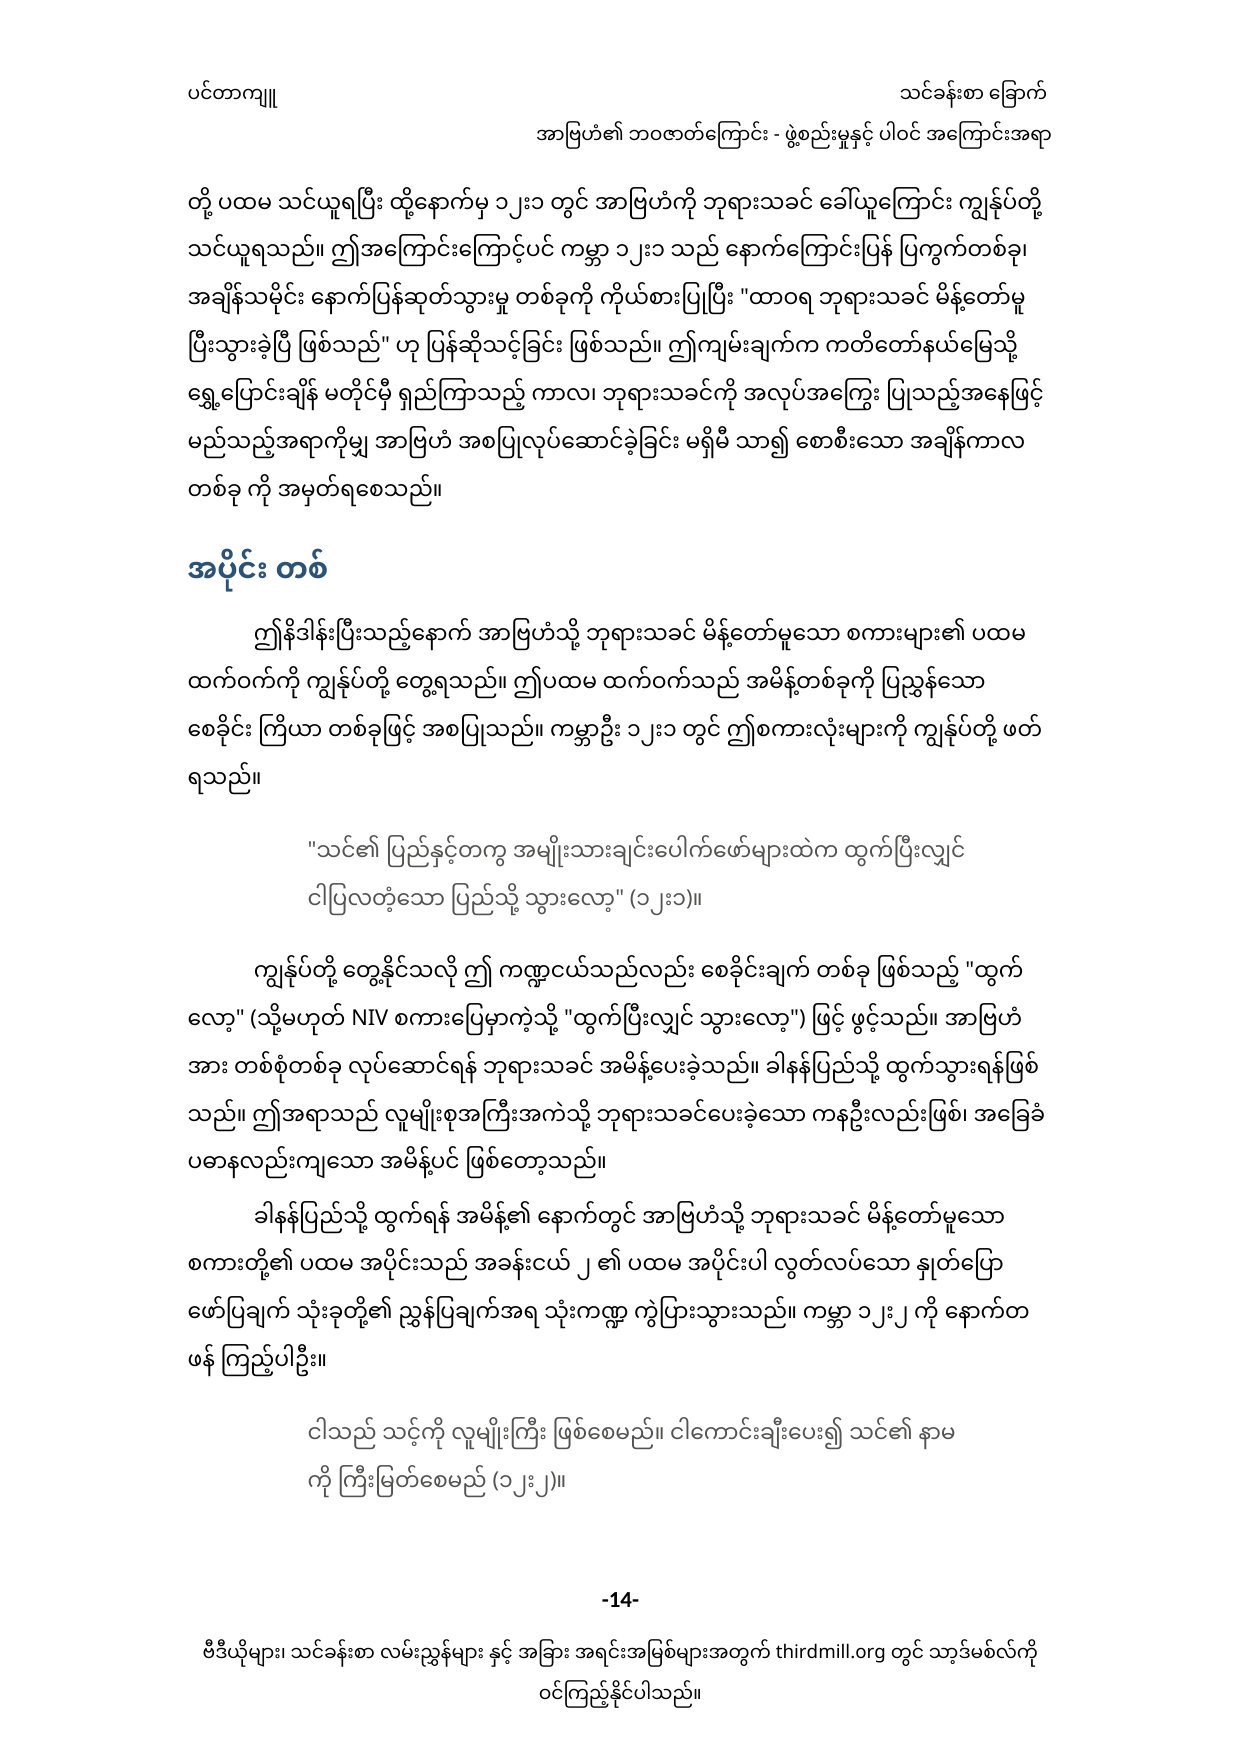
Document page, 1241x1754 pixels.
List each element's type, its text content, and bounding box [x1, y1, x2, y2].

subtitle အပိုင်း တစ် [187, 540, 1053, 603]
text ခါနန်ပြည်သို့ ထွက်ရန် အမိန့်၏ နောက်တွင် အာဗြဟံသို့ ဘုရားသခင် မိန့်တော်မူသောစကားတို့၏ ပထမ အပိုင်းသည် အခန်းငယ် ၂ ၏ ပထမ အပိုင်းပါ လွတ်လပ်သော နှုတ်ပြော ဖော်ပြချက် သုံးခုတို့၏ ညွှန်ပြချက်အရ သုံးကဏ္ဍ ကွဲပြားသွားသည်။ ကမ္ဘာ ၁၂း၂ ကို နောက်တဖန် ကြည့်ပါဦး။ [187, 1194, 1053, 1385]
text "သင်၏ ပြည်နှင့်တကွ အမျိုးသားချင်းပေါက်ဖော်များထဲက ထွက်ပြီးလျှင် ငါပြလတံ့သော ပြည်သို့ သွားလော့" (၁၂း၁)။ [307, 828, 978, 924]
text ငါသည် သင့်ကို လူမျိုးကြီး ဖြစ်စေမည်။ ငါကောင်းချီးပေး၍ သင်၏ နာမကို ကြီးမြတ်စေမည် (၁၂း၂)။ [307, 1410, 978, 1506]
text ဤနိဒါန်းပြီးသည့်နောက် အာဗြဟံသို့ ဘုရားသခင် မိန့်တော်မူသော စကားများ၏ ပထမ ထက်ဝက်ကို ကျွန်ုပ်တို့ တွေ့ရသည်။ ဤပထမ ထက်ဝက်သည် အမိန့်တစ်ခုကို ပြညွှန်သော စေခိုင်း ကြိယာ တစ်ခုဖြင့် အစပြုသည်။ ကမ္ဘာဦး ၁၂း၁ တွင် ဤစကားလုံးများကို ကျွန်ုပ်တို့ ဖတ်ရသည်။ [187, 612, 1053, 803]
text ကျွန်ုပ်တို့ တွေ့နိုင်သလို ဤ ကဏ္ဍငယ်သည်လည်း စေခိုင်းချက် တစ်ခု ဖြစ်သည့် "ထွက်လော့" (သို့မဟုတ် NIV စကားပြေမှာကဲ့သို့ "ထွက်ပြီးလျှင် သွားလော့") ဖြင့် ဖွင့်သည်။ အာဗြဟံအား တစ်စုံတစ်ခု လုပ်ဆောင်ရန် ဘုရားသခင် အမိန့်ပေးခဲ့သည်။ ခါနန်ပြည်သို့ ထွက်သွားရန်ဖြစ်သည်။ ဤအရာသည် လူမျိုးစုအကြီးအကဲသို့ ဘုရားသခင်ပေးခဲ့သော ကနဦးလည်းဖြစ်၊ အခြေခံ ပဓာနလည်းကျသော အမိန့်ပင် ဖြစ်တော့သည်။ [187, 949, 1053, 1188]
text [187, 180, 1053, 515]
